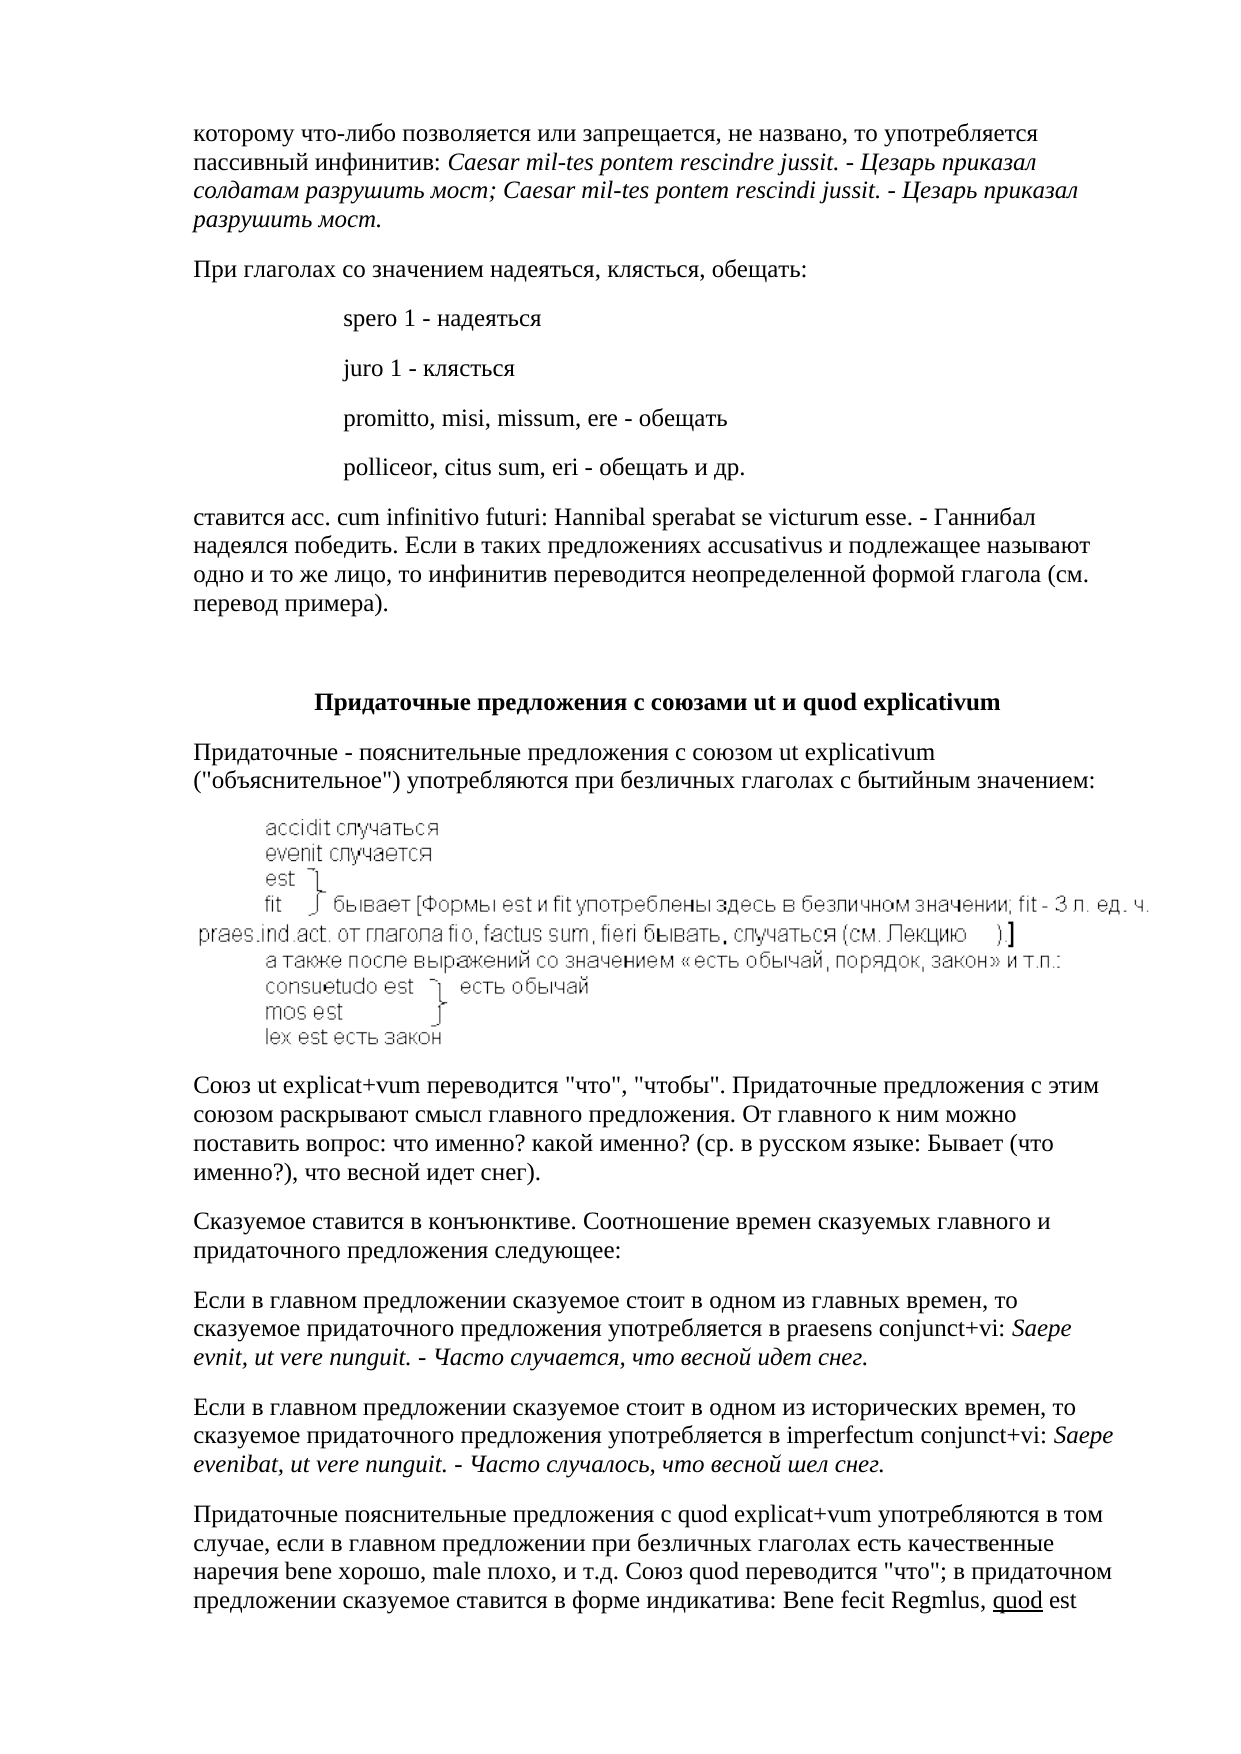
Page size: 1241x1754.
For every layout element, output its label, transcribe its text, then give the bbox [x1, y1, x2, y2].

text cтавится acc. cum infinitivo futuri: Hannibal sperabat se victurum esse. - Ганнибал надеялся победить. Если в таких предложениях accusativus и подлежащее называют одно и то же лицо, то инфинитив переводится неопределенной формой глагола (см. перевод примера). [193, 502, 1122, 617]
text Если в главном предложении сказуемое стоит в одном из главных времен, то сказуемое придаточного предложения употребляется в praesens conjunct+vi: Saepe evnit, ut vere nunguit. - Часто случается, что весной идет снег. [193, 1285, 1122, 1371]
text Союз ut explicat+vum переводится "что", "чтобы". Придаточные предложения с этим союзом раскрывают смысл главного предложения. От главного к ним можно поставить вопрос: что именно? какой именно? (ср. в русском языке: Бывает (что именно?), что весной идет снег). [193, 1071, 1122, 1186]
text spero 1 - надеяться [343, 303, 1122, 332]
text juro 1 - клясться [343, 353, 1122, 382]
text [193, 118, 1122, 233]
text promitto, misi, missum, ere - обещать [343, 403, 1122, 431]
text Если в главном предложении сказуемое стоит в одном из исторических времен, то сказуемое придаточного предложения употребляется в imperfectum conjunct+vi: Saepe evenibat, ut vere nunguit. - Часто случалось, что весной шел снег. [193, 1392, 1122, 1478]
text Сказуемое ставится в конъюнктиве. Соотношение времен сказуемых главного и придаточного предложения следующее: [193, 1206, 1122, 1264]
text Придаточные предложения с союзами ut и quod explicativum [193, 687, 1122, 716]
text Придаточные - пояснительные предложения с союзом ut explicativum ("объяснительное") употребляются при безличных глаголах с бытийным значением: [193, 737, 1122, 794]
picture [193, 815, 1158, 1050]
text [193, 1499, 1122, 1614]
text При глаголах со значением надеяться, клясться, обещать: [193, 254, 1122, 283]
text polliceor, citus sum, eri - обещать и др. [343, 452, 1122, 481]
